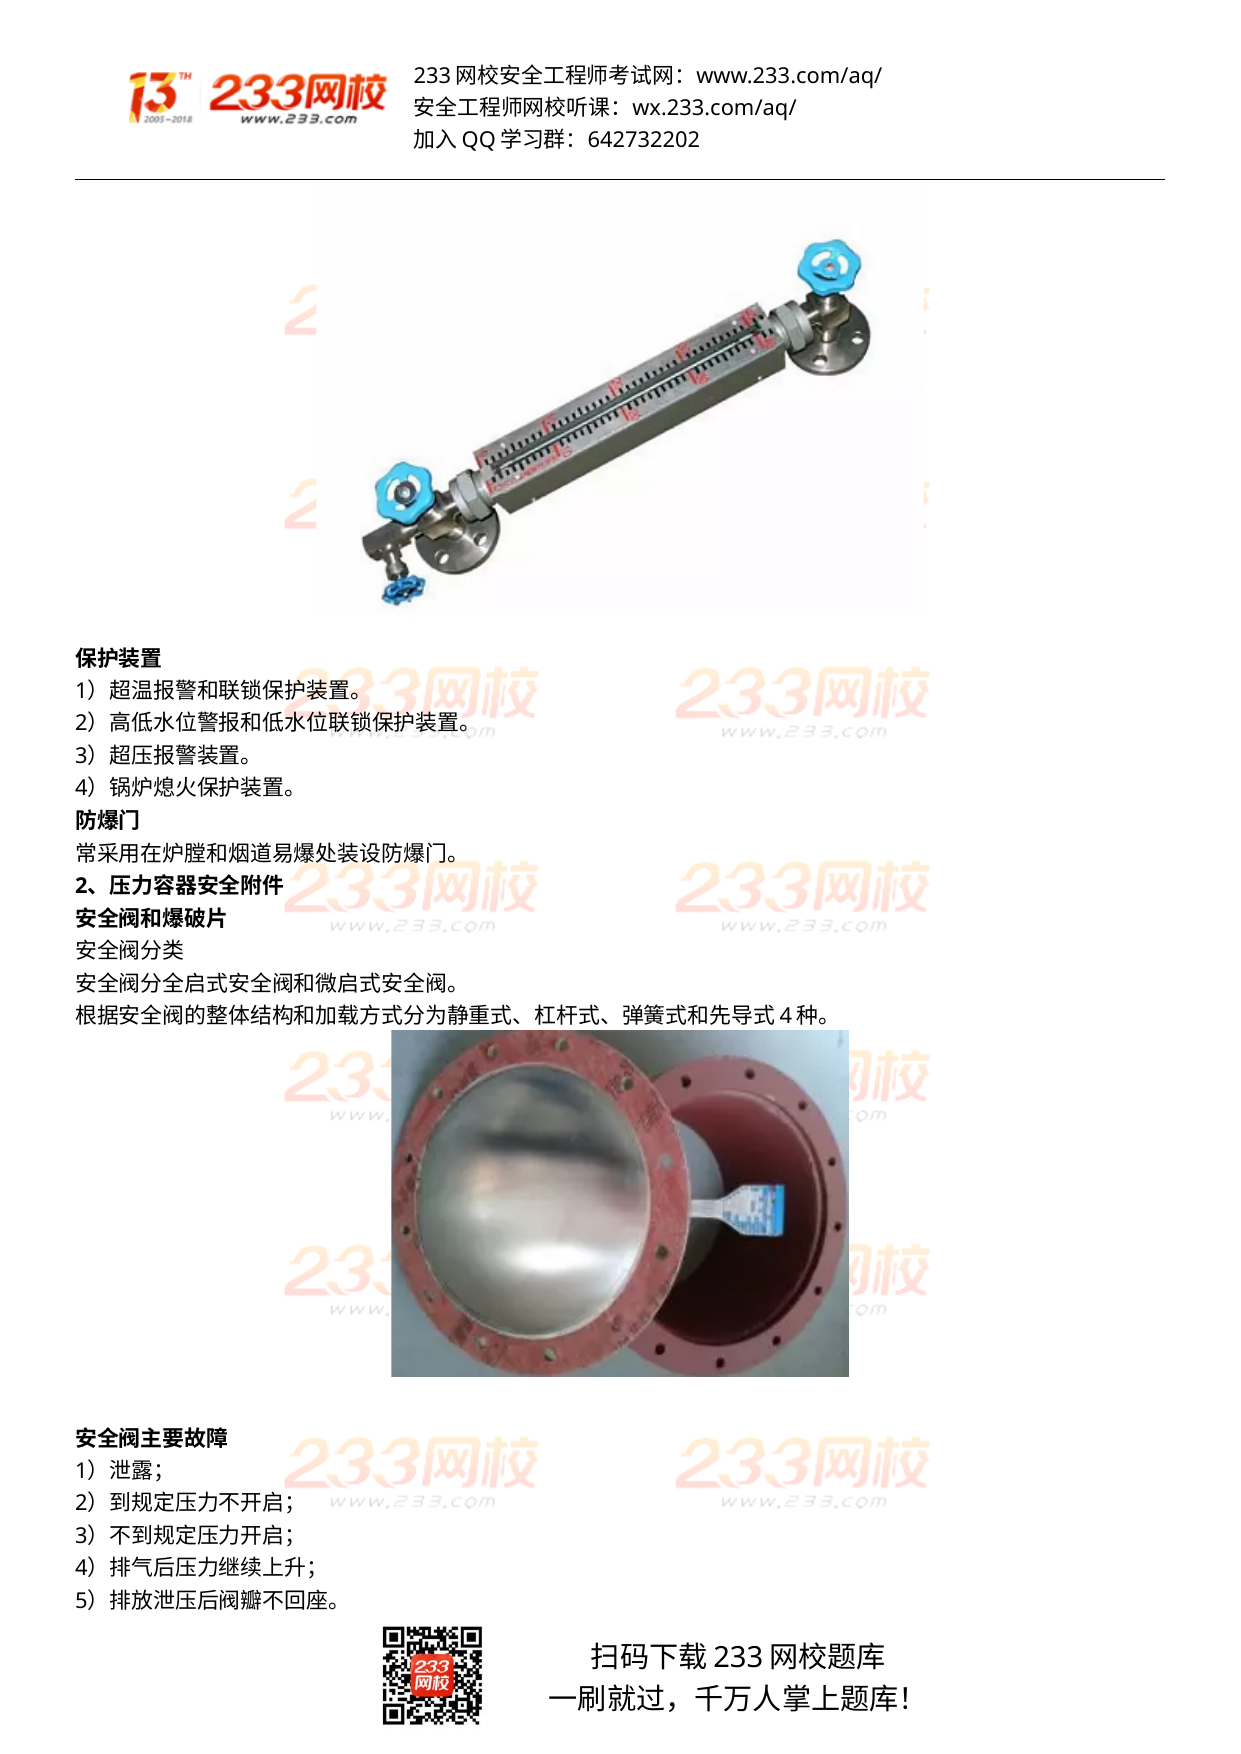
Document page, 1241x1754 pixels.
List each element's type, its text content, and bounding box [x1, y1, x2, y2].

text 安全阀分类 [75, 933, 1165, 965]
text 3）超压报警装置。 [75, 738, 1165, 770]
text 3）不到规定压力开启； [75, 1518, 1165, 1550]
text 2）高低水位警报和低水位联锁保护装置。 [75, 705, 1165, 738]
text 防爆门 [75, 803, 1165, 835]
text 2）到规定压力不开启； [75, 1485, 1165, 1518]
text 保护装置 [75, 640, 1165, 673]
text 2、压力容器安全附件 [75, 868, 1165, 900]
picture [119, 58, 391, 132]
text 5）排放泄压后阀瓣不回座。 [75, 1583, 1165, 1615]
text 安全阀主要故障 [75, 1420, 1165, 1453]
text 安全阀和爆破片 [75, 900, 1165, 933]
text 4）锅炉熄火保护装置。 [75, 770, 1165, 803]
picture [376, 1620, 488, 1731]
text 1）泄露； [75, 1453, 1165, 1485]
text 安全阀分全启式安全阀和微启式安全阀。 [75, 965, 1165, 998]
text 根据安全阀的整体结构和加载方式分为静重式、杠杆式、弹簧式和先导式4种。 [75, 998, 1165, 1030]
text 常采用在炉膛和烟道易爆处装设防爆门。 [75, 835, 1165, 868]
text 4）排气后压力继续上升； [75, 1550, 1165, 1583]
picture [391, 1030, 849, 1377]
text 1）超温报警和联锁保护装置。 [75, 673, 1165, 705]
picture [316, 185, 924, 617]
